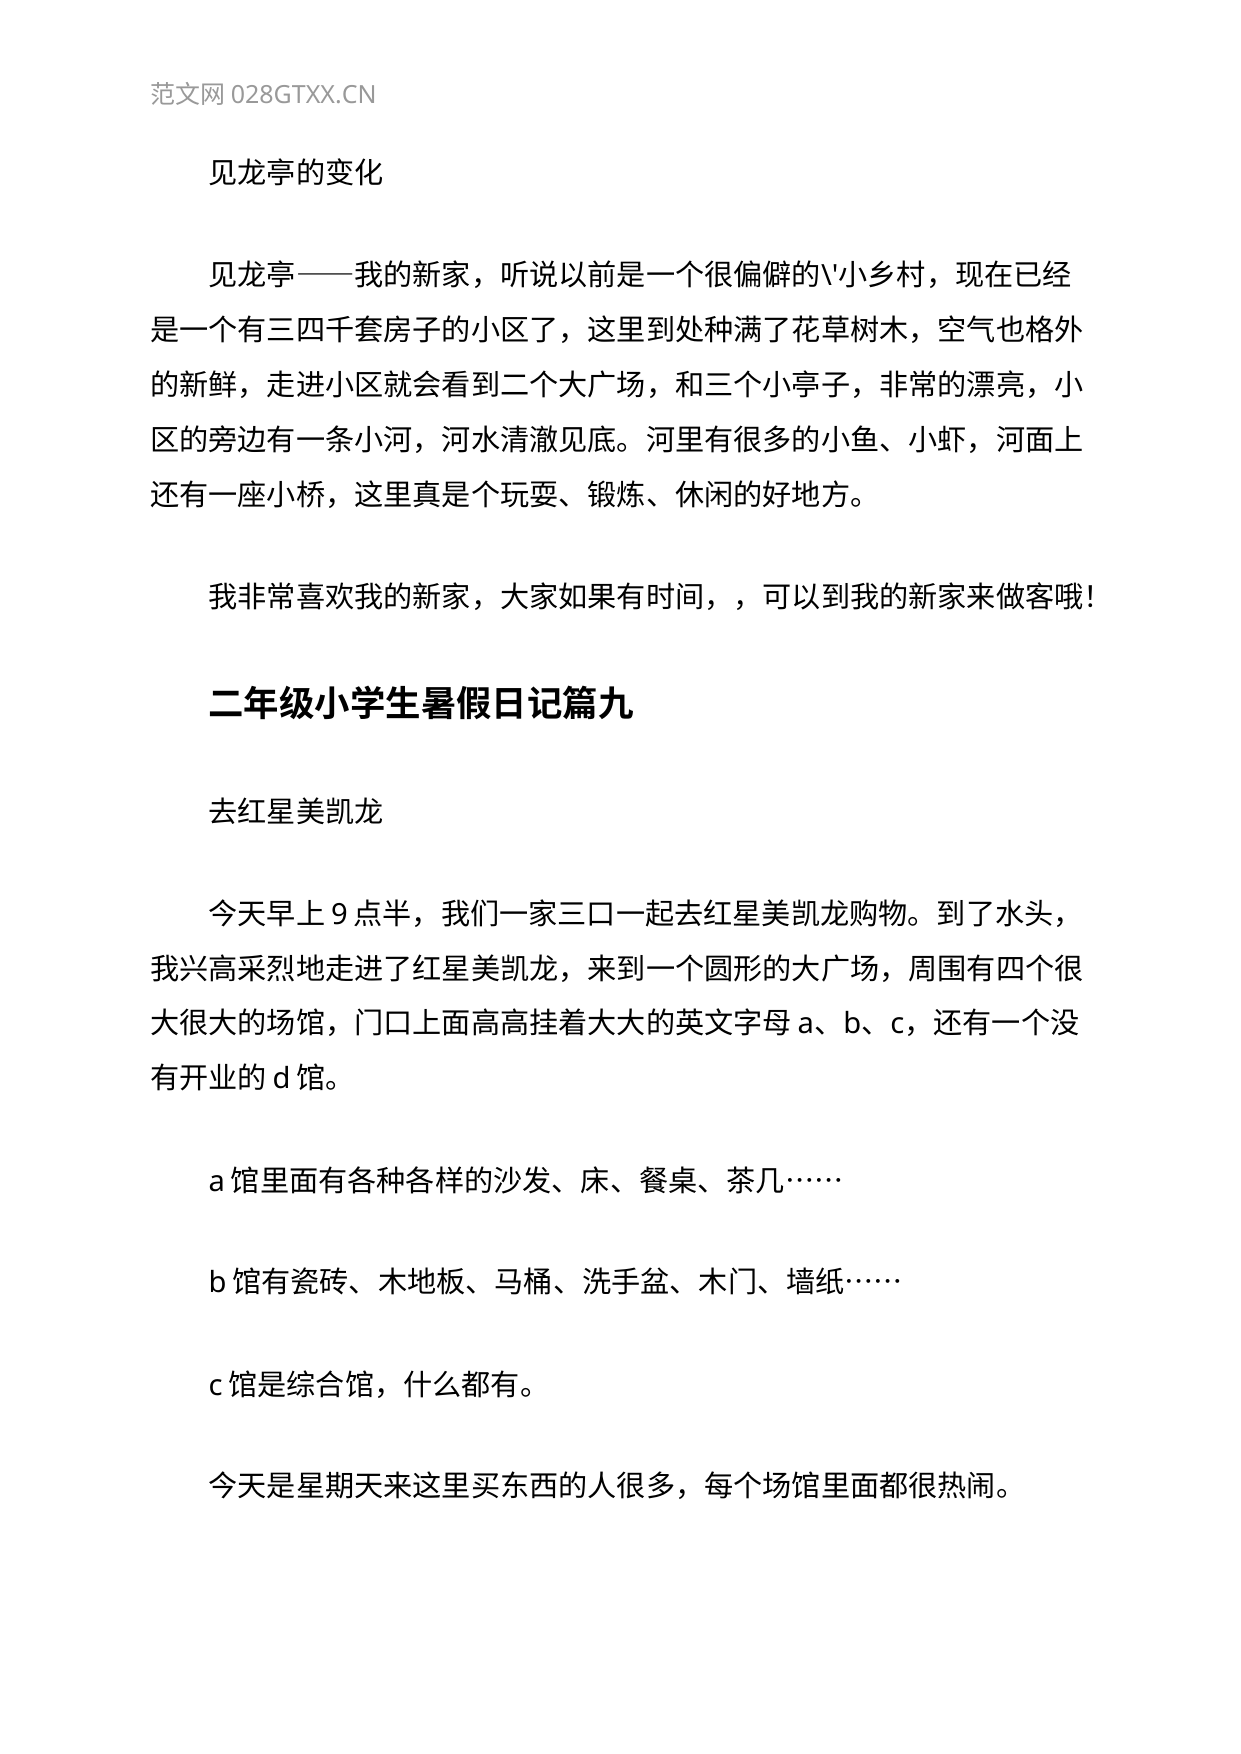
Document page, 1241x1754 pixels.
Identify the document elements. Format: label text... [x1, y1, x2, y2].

text 二年级小学生暑假日记篇九 [150, 675, 1090, 726]
text a馆里面有各种各样的沙发、床、餐桌、茶几…… [150, 1157, 1090, 1199]
text 见龙亭——我的新家，听说以前是一个很偏僻的\'小乡村，现在已经是一个有三四千套房子的小区了，这里到处种满了花草树木，空气也格外的新鲜，走进小区就会看到二个大广场，和三个小亭子，非常的漂亮，小区的旁边有一条小河，河水清澈见底。河里有很多的小鱼、小虾，河面上还有一座小桥，这里真是个玩耍、锻炼、休闲的好地方。 [150, 252, 1090, 514]
text 见龙亭的变化 [150, 150, 1090, 192]
text 我非常喜欢我的新家，大家如果有时间，，可以到我的新家来做客哦！ [150, 573, 1090, 616]
text 去红星美凯龙 [150, 788, 1090, 831]
text 今天是星期天来这里买东西的人很多，每个场馆里面都很热闹。 [150, 1463, 1090, 1505]
text c馆是综合馆，什么都有。 [150, 1361, 1090, 1403]
text 今天早上9点半，我们一家三口一起去红星美凯龙购物。到了水头，我兴高采烈地走进了红星美凯龙，来到一个圆形的大广场，周围有四个很大很大的场馆，门口上面高高挂着大大的英文字母a、b、c，还有一个没有开业的d馆。 [150, 890, 1090, 1097]
text b馆有瓷砖、木地板、马桶、洗手盆、木门、墙纸…… [150, 1259, 1090, 1301]
